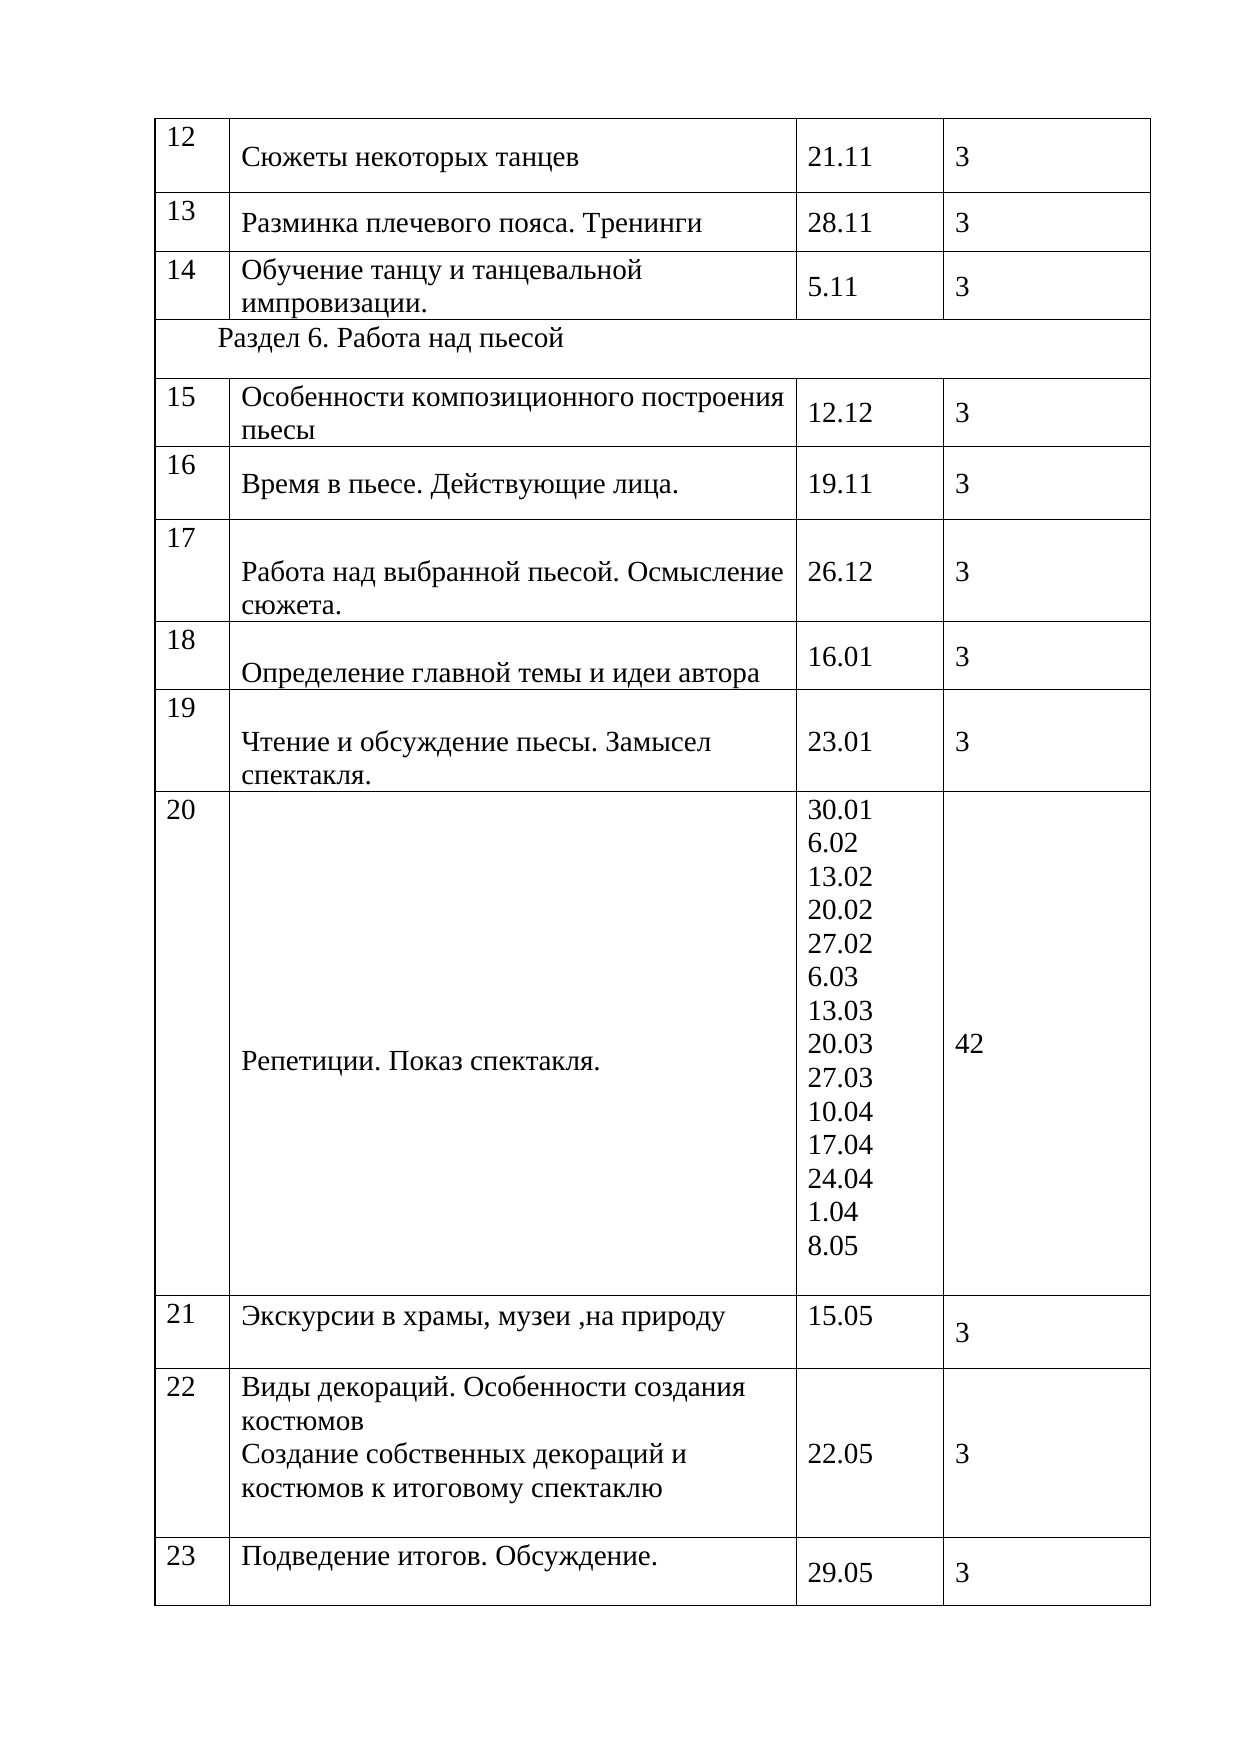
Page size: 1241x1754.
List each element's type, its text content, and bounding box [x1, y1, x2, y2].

table_cell 3 [944, 690, 1150, 791]
table_cell 3 [944, 1538, 1150, 1605]
table_cell 3 [944, 520, 1150, 621]
table_cell 12 [156, 119, 229, 192]
table_cell Экскурсии в храмы, музеи ,на природу [230, 1296, 796, 1368]
table_cell 16.01 [797, 622, 943, 689]
table_cell 19.11 [797, 447, 943, 519]
table_cell 3 [944, 447, 1150, 519]
table_cell 21 [156, 1296, 229, 1368]
table_cell 18 [156, 622, 229, 689]
table_cell 12.12 [797, 379, 943, 446]
table_cell 19 [156, 690, 229, 791]
table_cell Обучение танцу и танцевальной импровизации. [230, 252, 796, 319]
table_cell 15.05 [797, 1296, 943, 1368]
table_cell 3 [944, 1369, 1150, 1537]
table_cell 26.12 [797, 520, 943, 621]
table_cell 23.01 [797, 690, 943, 791]
table_cell Время в пьесе. Действующие лица. [230, 447, 796, 519]
table_cell 17 [156, 520, 229, 621]
table_cell 3 [944, 622, 1150, 689]
table_cell Работа над выбранной пьесой. Осмысление сюжета. [230, 520, 796, 621]
table_cell 22 [156, 1369, 229, 1537]
table_cell 30.01 6.02 13.02 20.02 27.02 6.03 13.03 20.03 27.03 10.04 17.04 24.04 1.04 8.05 [797, 792, 943, 1295]
table_cell Подведение итогов. Обсуждение. [230, 1538, 796, 1605]
table_cell Чтение и обсуждение пьесы. Замысел спектакля. [230, 690, 796, 791]
table_cell 42 [944, 792, 1150, 1295]
table_cell 20 [156, 792, 229, 1295]
table_cell 15 [156, 379, 229, 446]
table_cell Раздел 6. Работа над пьесой [156, 320, 1150, 378]
table_cell 16 [156, 447, 229, 519]
table_cell 28.11 [797, 193, 943, 251]
table_cell 23 [156, 1538, 229, 1605]
table_cell Особенности композиционного построения пьесы [230, 379, 796, 446]
table_cell 3 [944, 252, 1150, 319]
table_cell Репетиции. Показ спектакля. [230, 792, 796, 1295]
table_cell 3 [944, 193, 1150, 251]
table_cell 21.11 [797, 119, 943, 192]
table_cell Разминка плечевого пояса. Тренинги [230, 193, 796, 251]
table_cell 22.05 [797, 1369, 943, 1537]
table_cell Виды декораций. Особенности создания костюмов Создание собственных декораций и костюмов к итоговому спектаклю [230, 1369, 796, 1537]
table_cell 14 [156, 252, 229, 319]
table_cell 29.05 [797, 1538, 943, 1605]
table_cell 5.11 [797, 252, 943, 319]
table_cell Определение главной темы и идеи автора [230, 622, 796, 689]
table_cell 13 [156, 193, 229, 251]
table_cell 3 [944, 379, 1150, 446]
table_cell 3 [944, 119, 1150, 192]
table_cell Сюжеты некоторых танцев [230, 119, 796, 192]
table_cell 3 [944, 1296, 1150, 1368]
